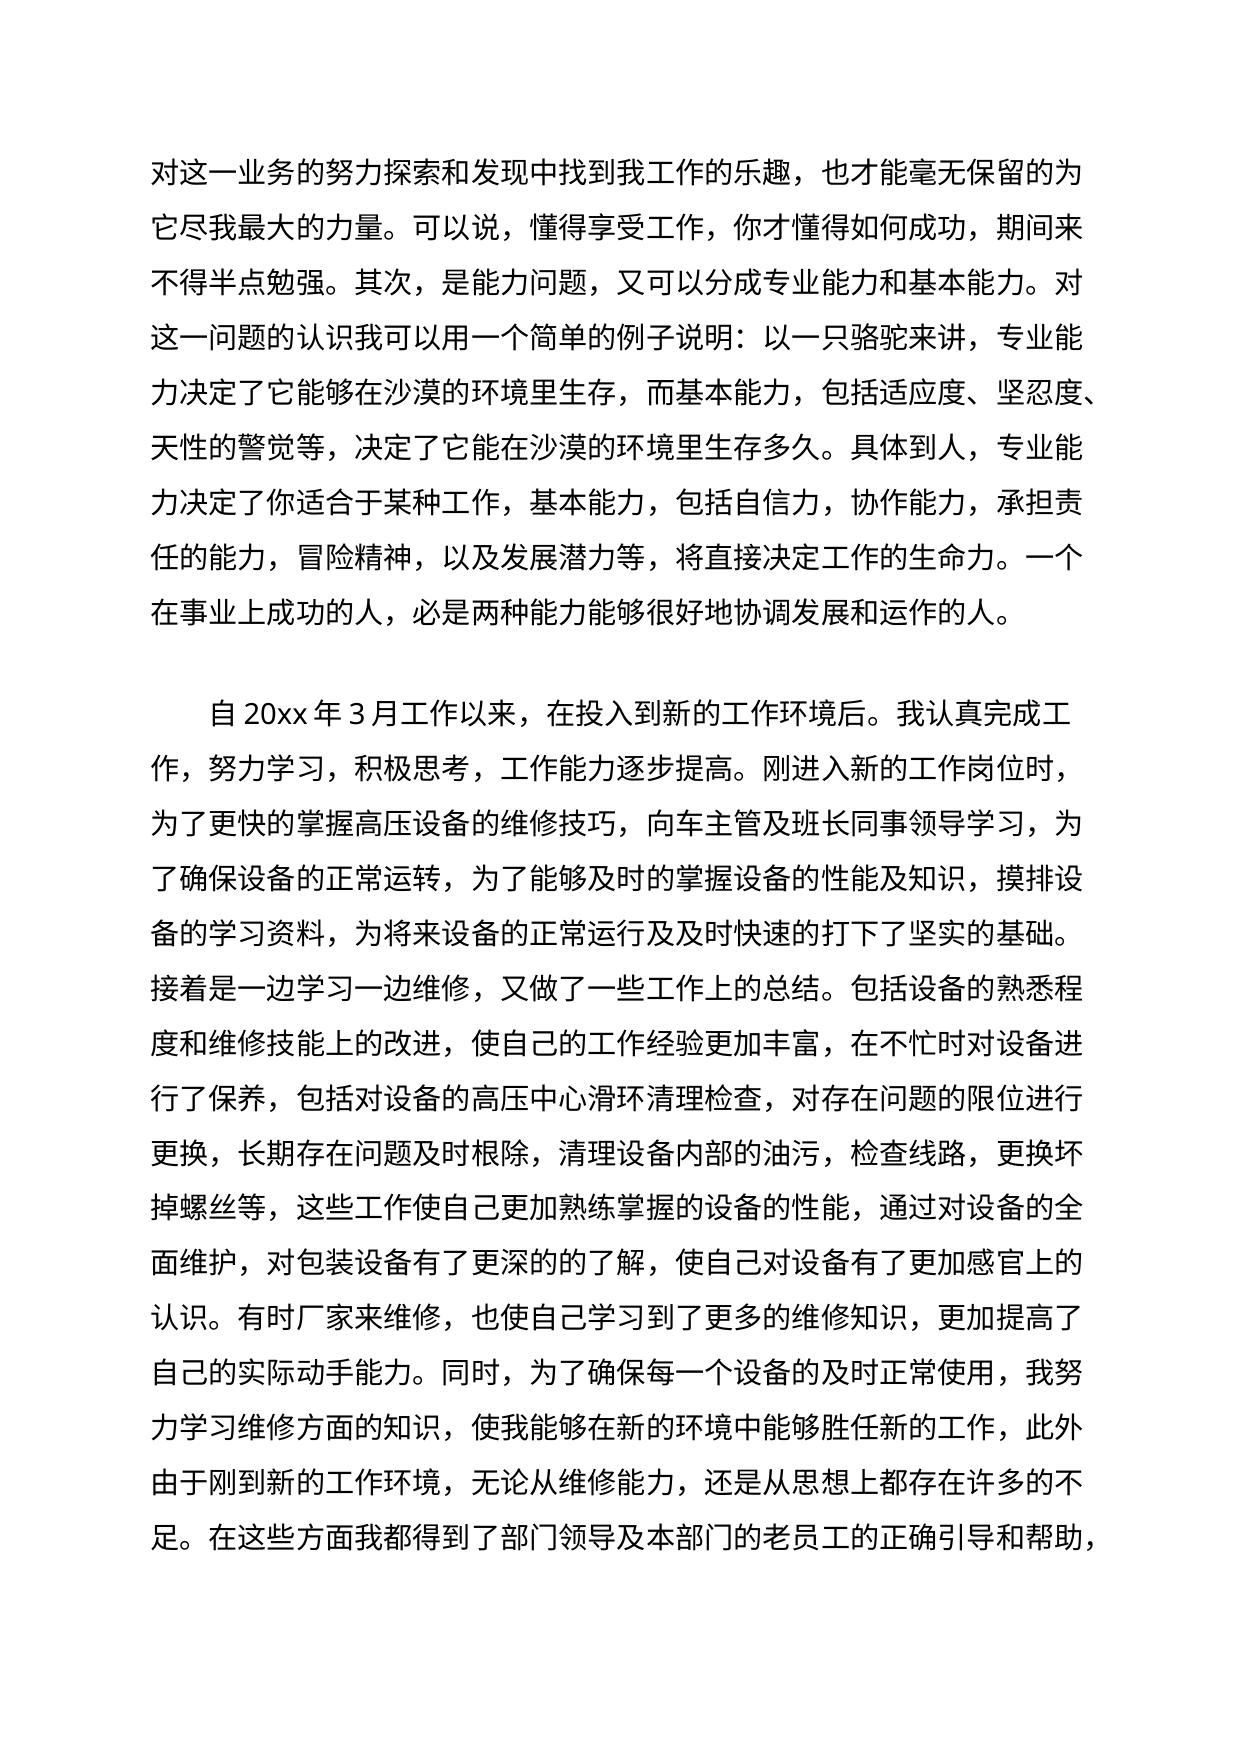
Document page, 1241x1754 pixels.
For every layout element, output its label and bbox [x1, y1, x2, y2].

text [150, 150, 1090, 631]
text [150, 691, 1090, 1557]
